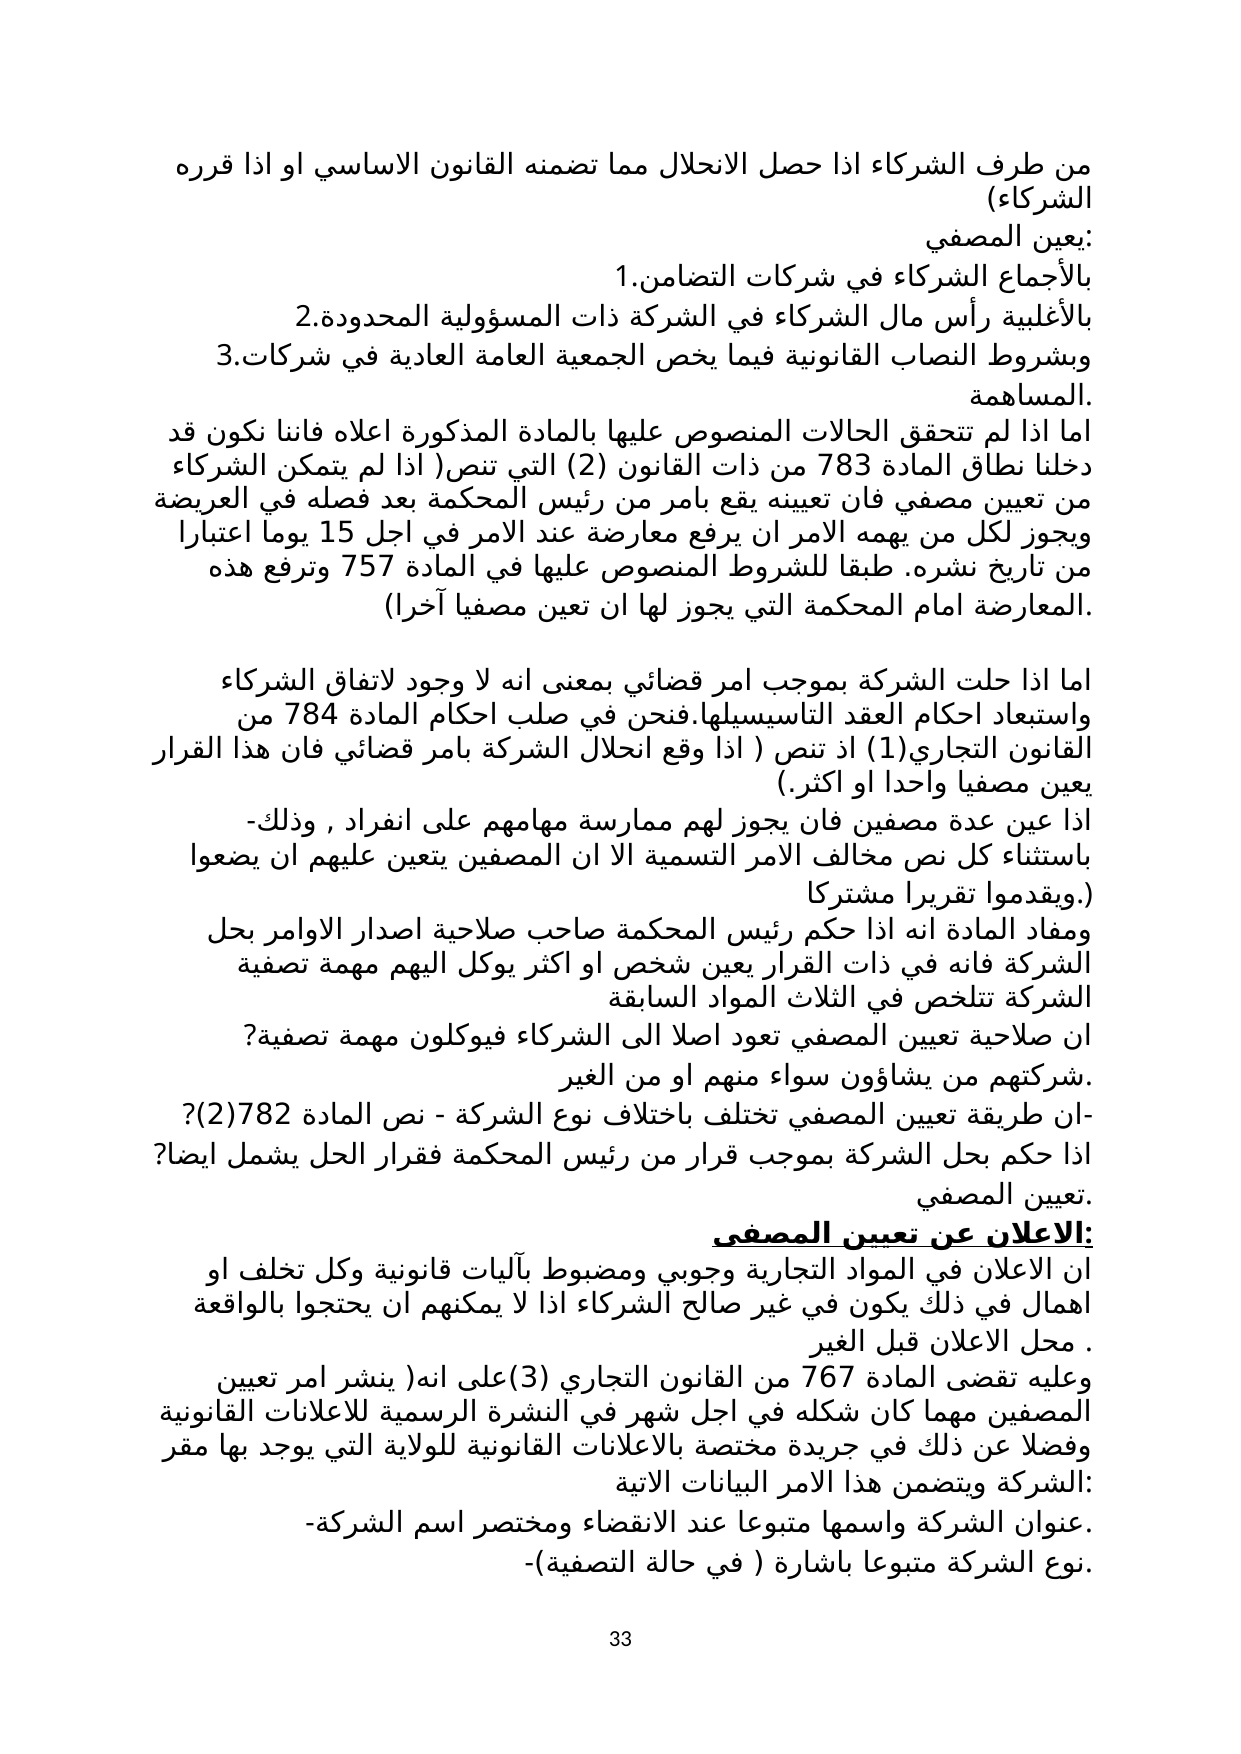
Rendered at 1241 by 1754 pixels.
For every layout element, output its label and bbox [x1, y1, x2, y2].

text [148, 148, 1093, 1581]
